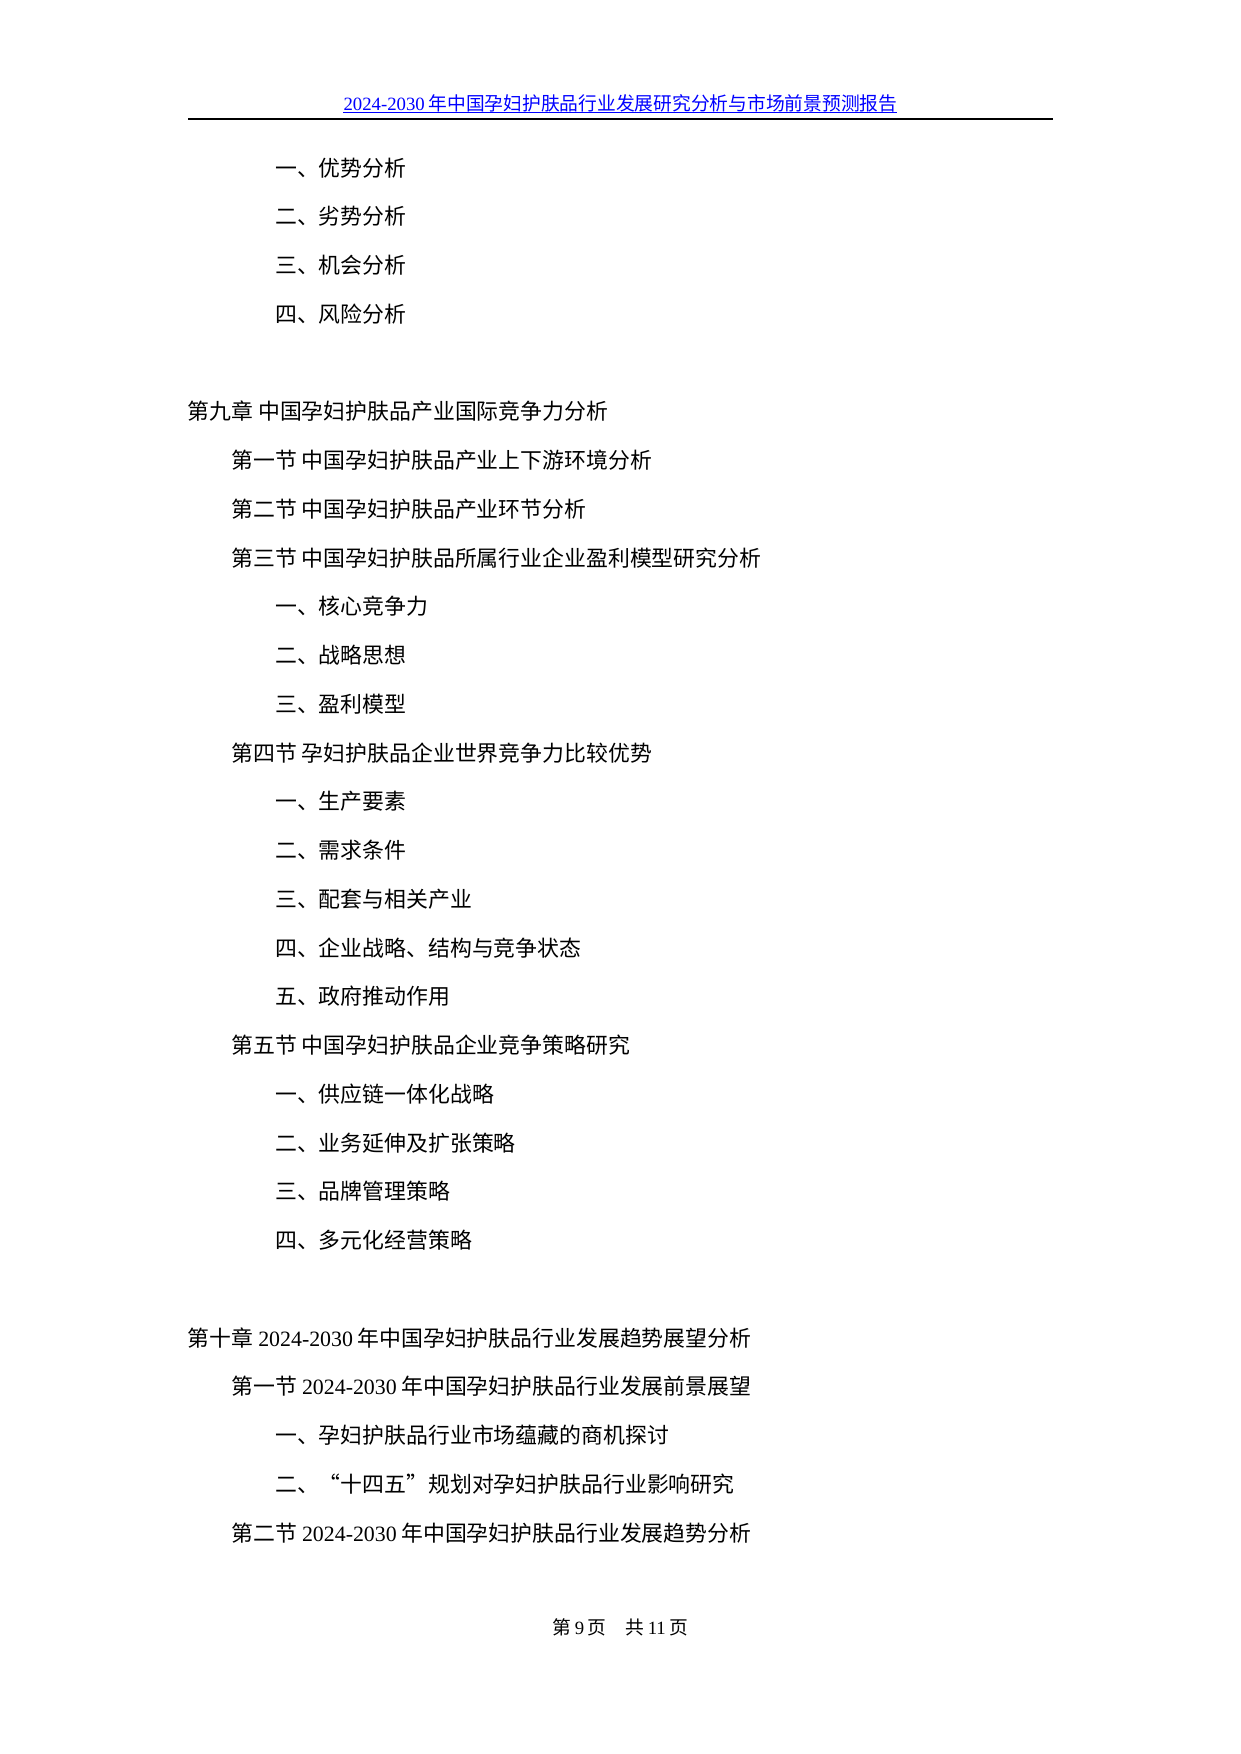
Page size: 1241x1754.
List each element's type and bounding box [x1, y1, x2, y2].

text [187, 150, 1053, 1548]
